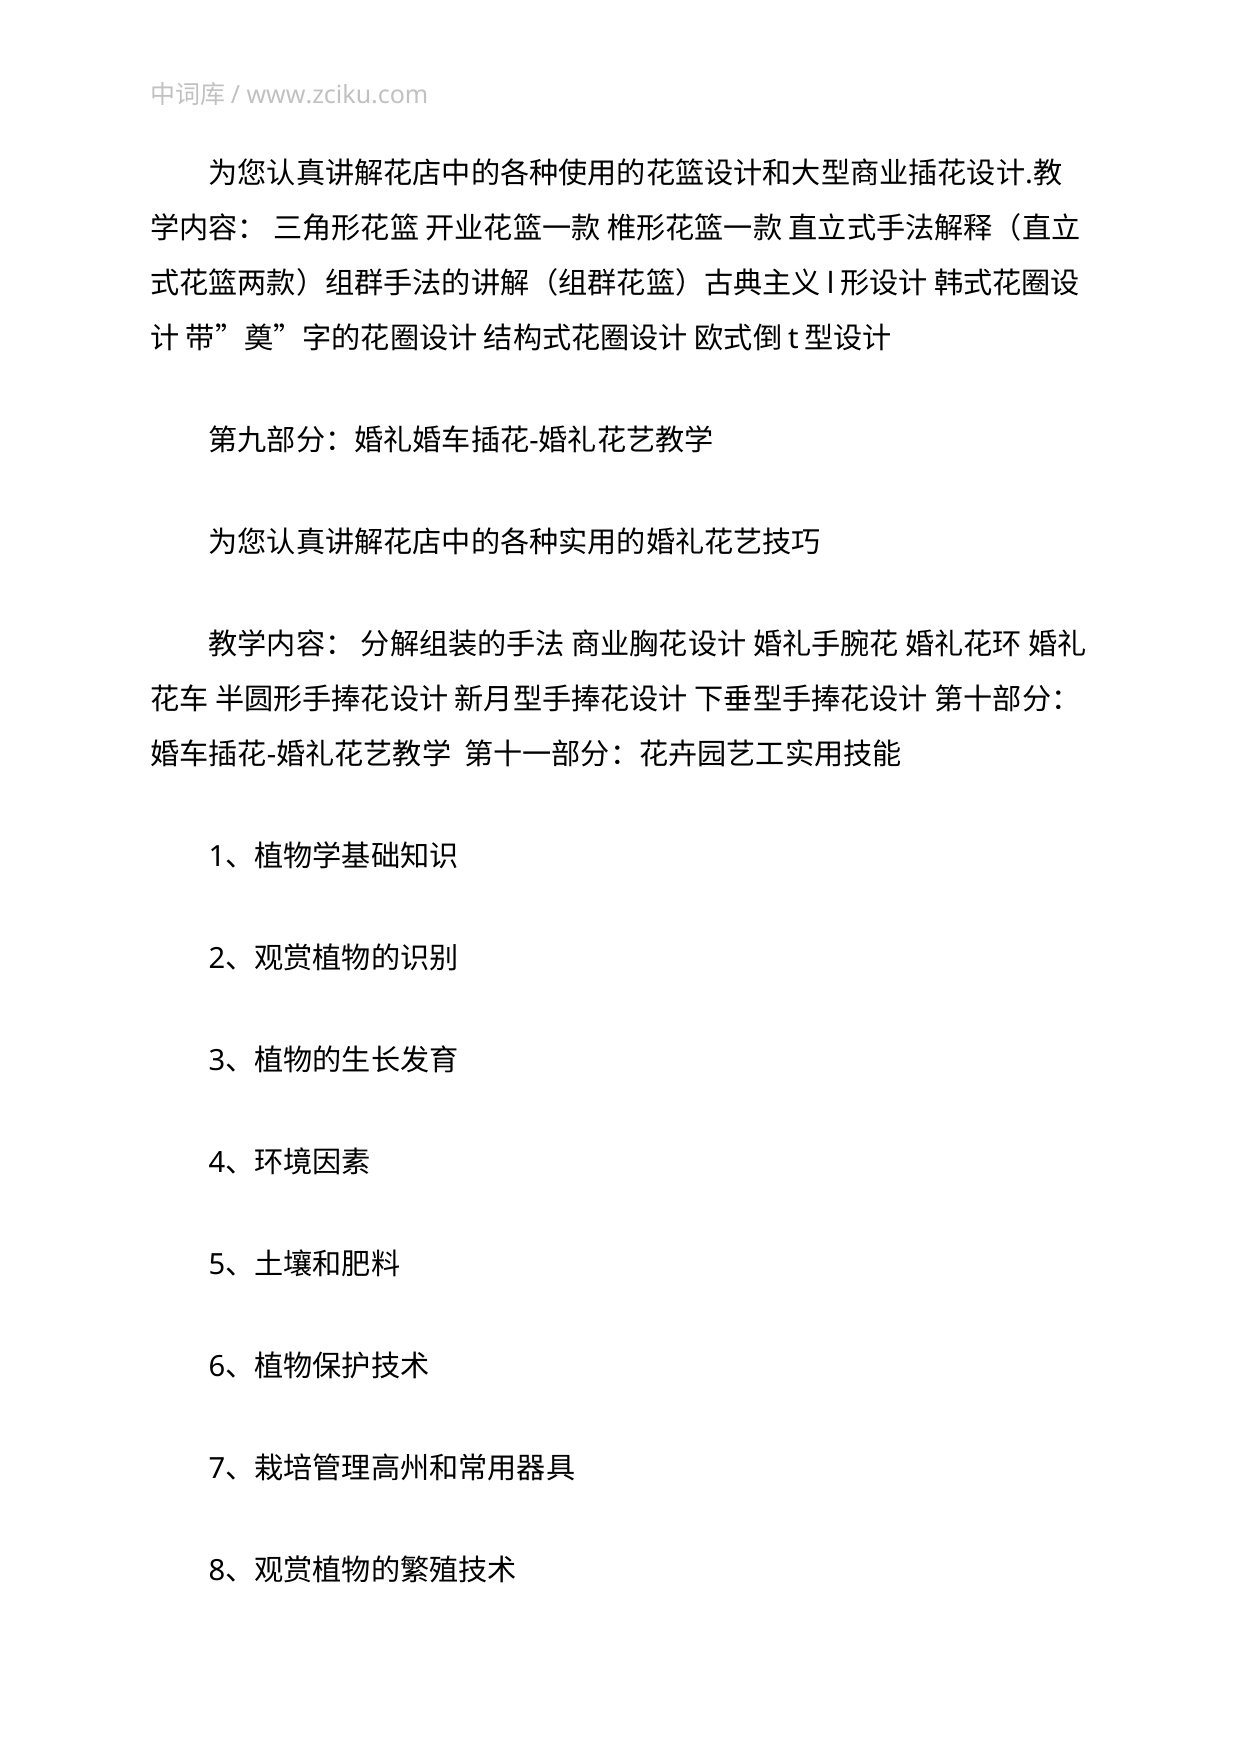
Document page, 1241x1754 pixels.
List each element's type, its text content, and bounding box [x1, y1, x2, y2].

text 4、环境因素 [150, 1138, 1090, 1181]
text 为您认真讲解花店中的各种使用的花篮设计和大型商业插花设计.教学内容： 三角形花篮 开业花篮一款 椎形花篮一款 直立式手法解释（直立式花篮两款）组群手法的讲解（组群花篮）古典主义l形设计 韩式花圈设计 带”奠”字的花圈设计 结构式花圈设计 欧式倒t型设计 [150, 150, 1090, 357]
text 8、观赏植物的繁殖技术 [150, 1546, 1090, 1589]
text 1、植物学基础知识 [150, 832, 1090, 875]
text 7、栽培管理高州和常用器具 [150, 1444, 1090, 1487]
text 2、观赏植物的识别 [150, 934, 1090, 977]
text 为您认真讲解花店中的各种实用的婚礼花艺技巧 [150, 519, 1090, 561]
text 教学内容： 分解组装的手法 商业胸花设计 婚礼手腕花 婚礼花环 婚礼花车 半圆形手捧花设计 新月型手捧花设计 下垂型手捧花设计 第十部分：婚车插花-婚礼花艺教学 第十一部分：花卉园艺工实用技能 [150, 621, 1090, 773]
text 第九部分：婚礼婚车插花-婚礼花艺教学 [150, 417, 1090, 459]
text 3、植物的生长发育 [150, 1036, 1090, 1079]
text 5、土壤和肥料 [150, 1240, 1090, 1283]
text 6、植物保护技术 [150, 1342, 1090, 1385]
